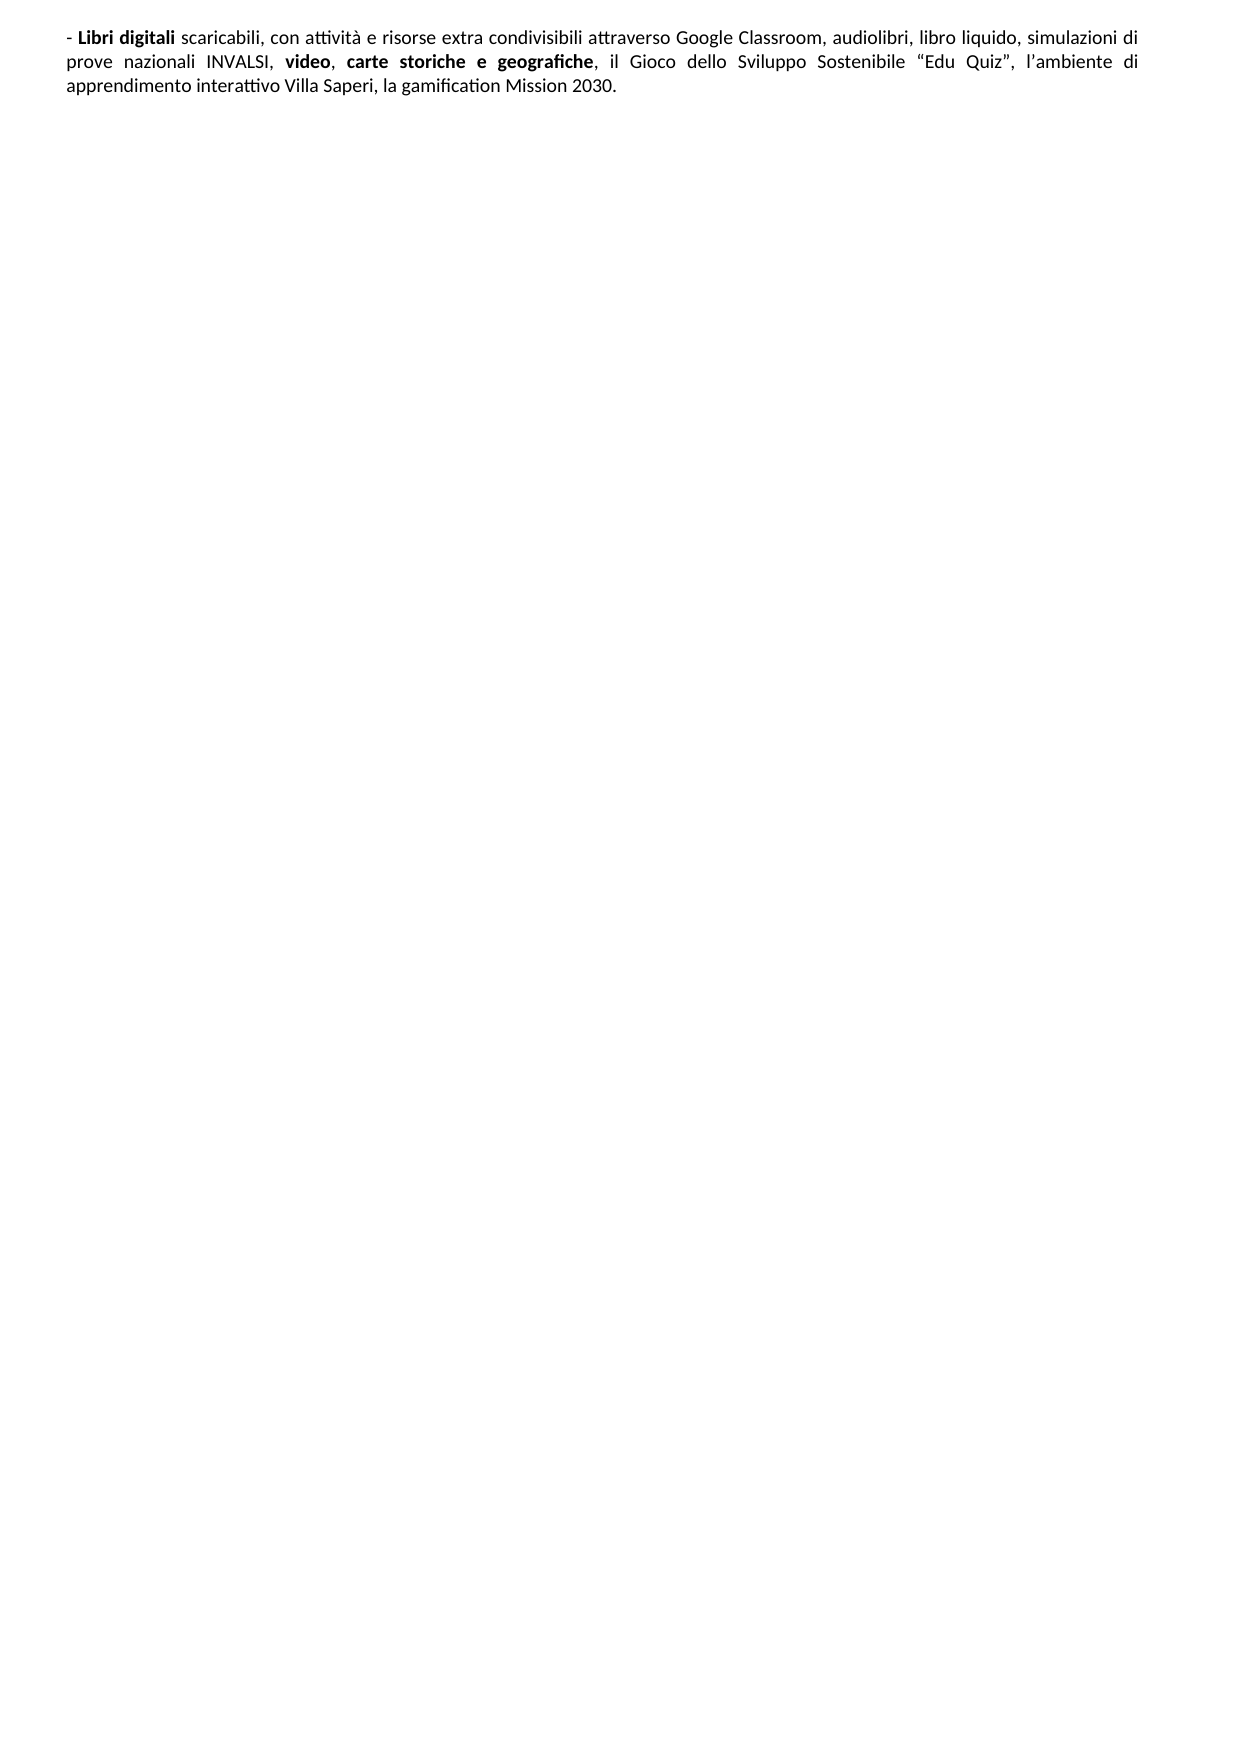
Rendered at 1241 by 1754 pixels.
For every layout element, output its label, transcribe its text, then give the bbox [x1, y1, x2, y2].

text - Libri digitali scaricabili, con attività e risorse extra condivisibili attraverso Google Classroom, audiolibri, libro liquido, simulazioni di prove nazionali INVALSI, video, carte storiche e geografiche, il Gioco dello Sviluppo Sostenibile “Edu Quiz”, l’ambiente di apprendimento interattivo Villa Saperi, la gamification Mission 2030. [66, 25, 1140, 97]
